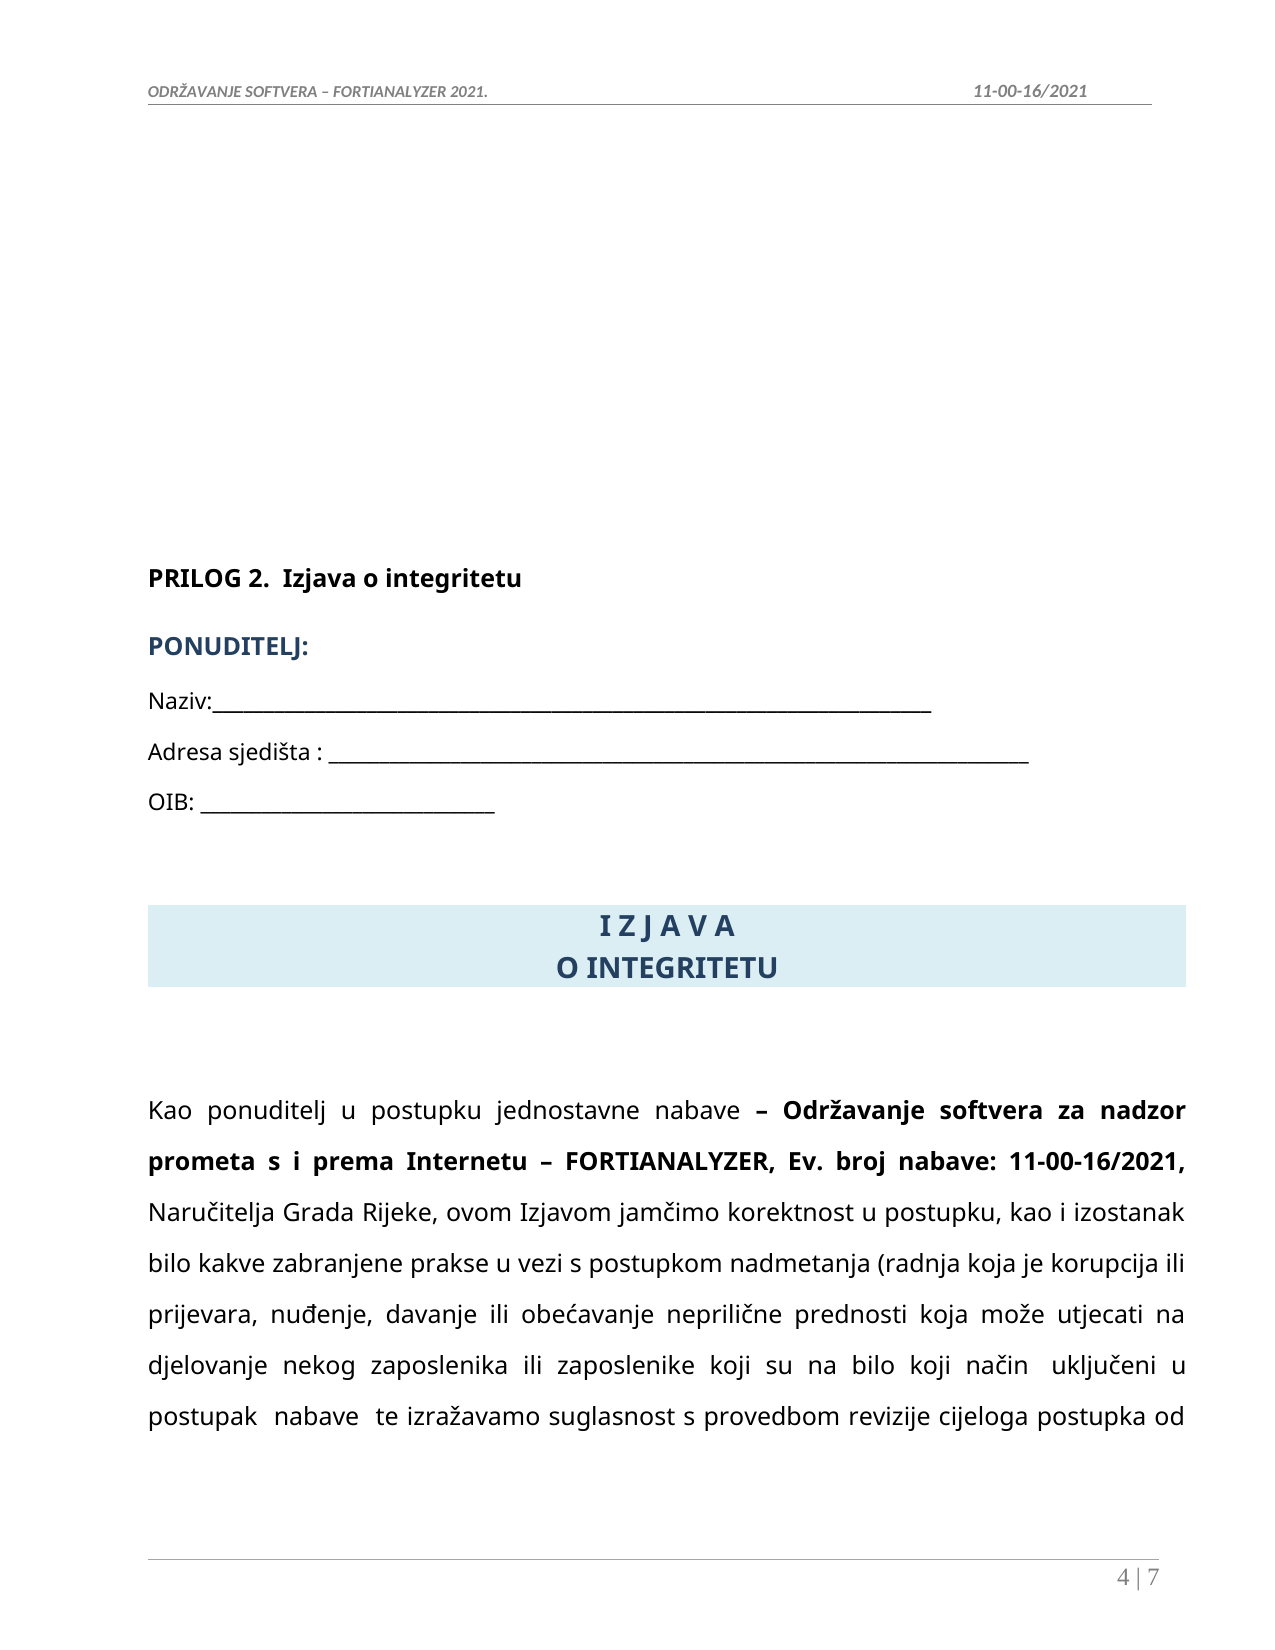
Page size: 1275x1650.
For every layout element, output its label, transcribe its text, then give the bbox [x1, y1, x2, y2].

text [148, 1093, 1186, 1433]
text PRILOG 2. Izjava o integritetu [148, 561, 1186, 595]
text O INTEGRITETU [148, 948, 1186, 987]
text I Z J A V A [148, 905, 1186, 944]
text OIB: _____________________________ [148, 786, 1186, 818]
text Naziv:______________________________________________________________________ [148, 682, 1186, 717]
text PONUDITELJ: [148, 629, 1186, 663]
text Adresa sjedišta : _____________________________________________________________________ [148, 736, 1186, 767]
